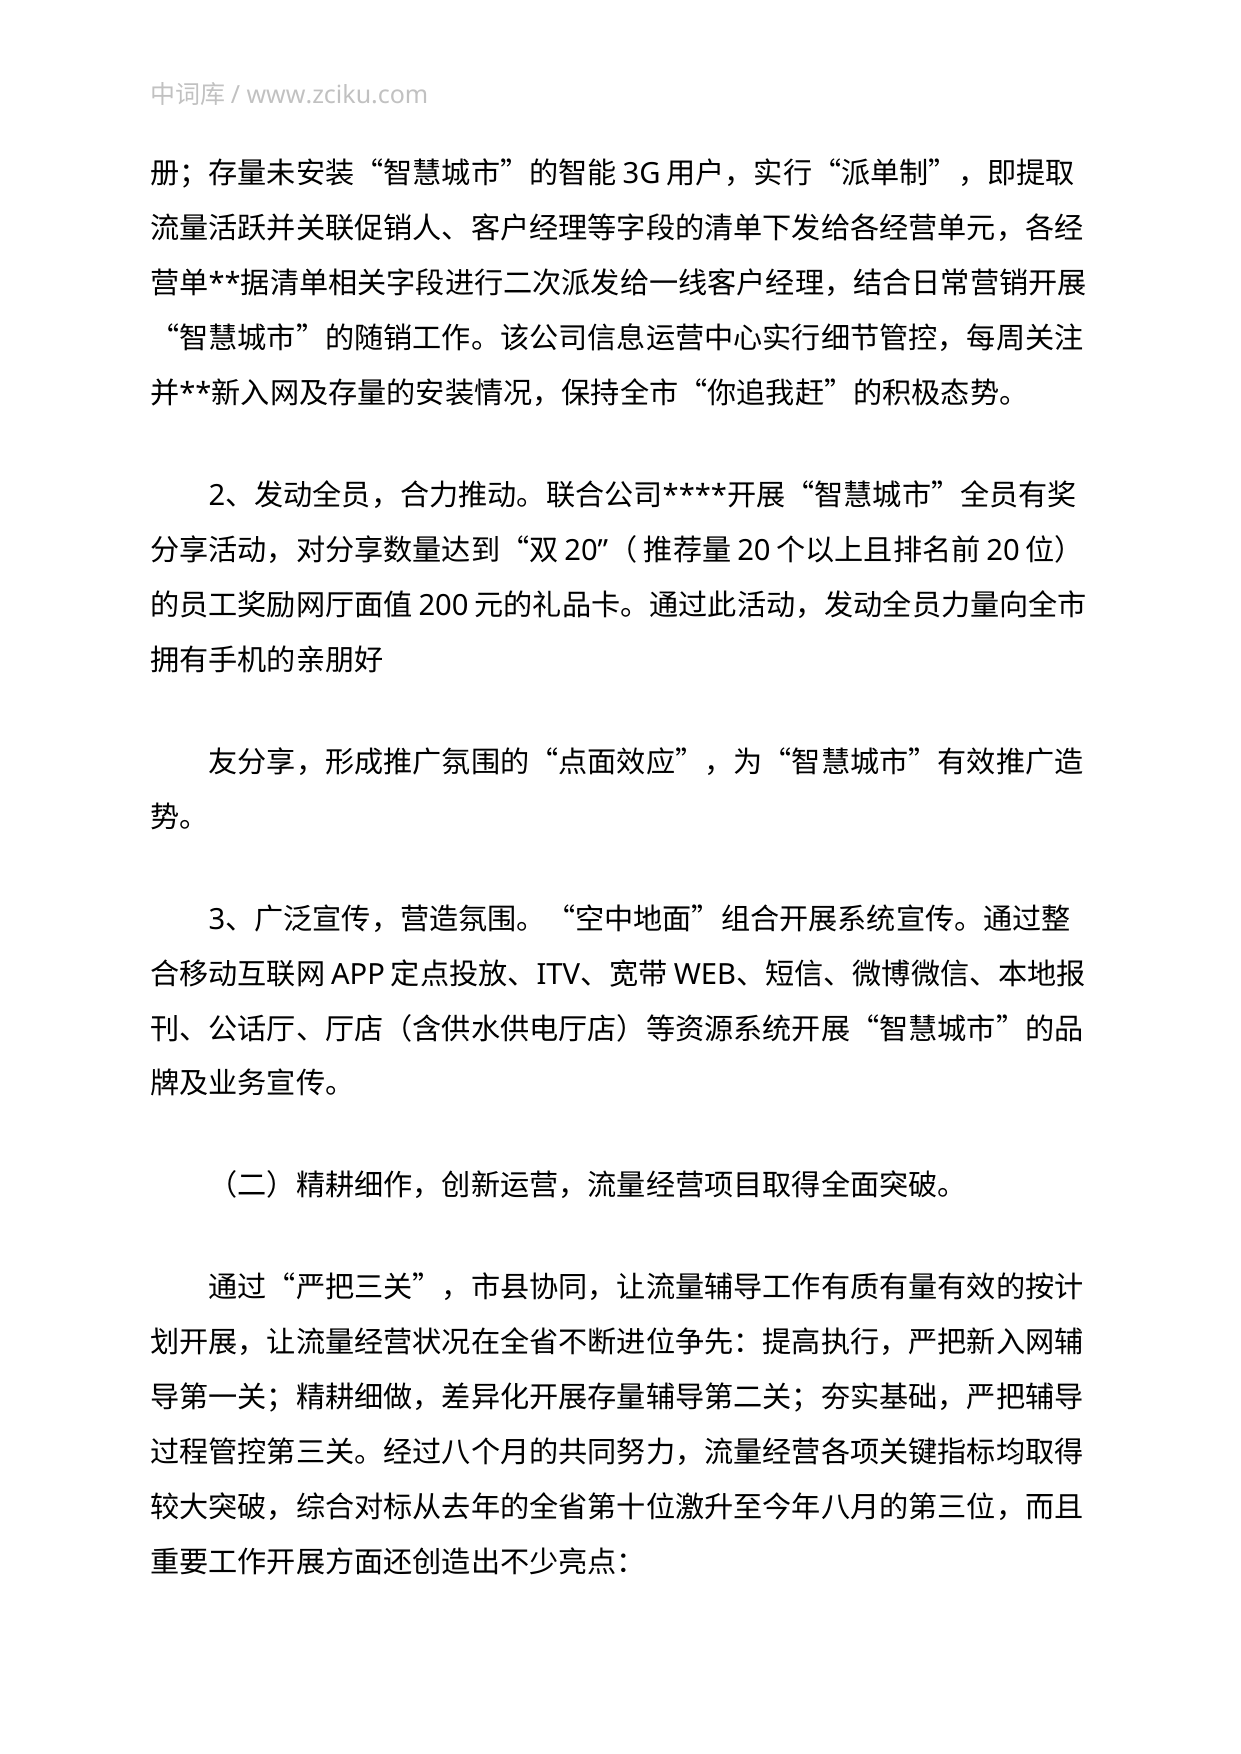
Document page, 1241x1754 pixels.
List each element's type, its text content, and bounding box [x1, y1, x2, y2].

text （二）精耕细作，创新运营，流量经营项目取得全面突破。 [150, 1162, 1090, 1204]
text 友分享，形成推广氛围的“点面效应”，为“智慧城市”有效推广造势。 [150, 738, 1090, 836]
text 2、发动全员，合力推动。联合公司****开展“智慧城市”全员有奖分享活动，对分享数量达到“双20”（ 推荐量20个以上且排名前20位）的员工奖励网厅面值200元的礼品卡。通过此活动，发动全员力量向全市拥有手机的亲朋好 [150, 472, 1090, 679]
text 3、广泛宣传，营造氛围。“空中地面”组合开展系统宣传。通过整合移动互联网APP定点投放、ITV、宽带WEB、短信、微博微信、本地报刊、公话厅、厅店（含供水供电厅店）等资源系统开展“智慧城市”的品牌及业务宣传。 [150, 895, 1090, 1102]
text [150, 150, 1090, 412]
text 通过“严把三关”，市县协同，让流量辅导工作有质有量有效的按计划开展，让流量经营状况在全省不断进位争先：提高执行，严把新入网辅导第一关；精耕细做，差异化开展存量辅导第二关；夯实基础，严把辅导过程管控第三关。经过八个月的共同努力，流量经营各项关键指标均取得较大突破，综合对标从去年的全省第十位激升至今年八月的第三位，而且重要工作开展方面还创造出不少亮点： [150, 1264, 1090, 1580]
